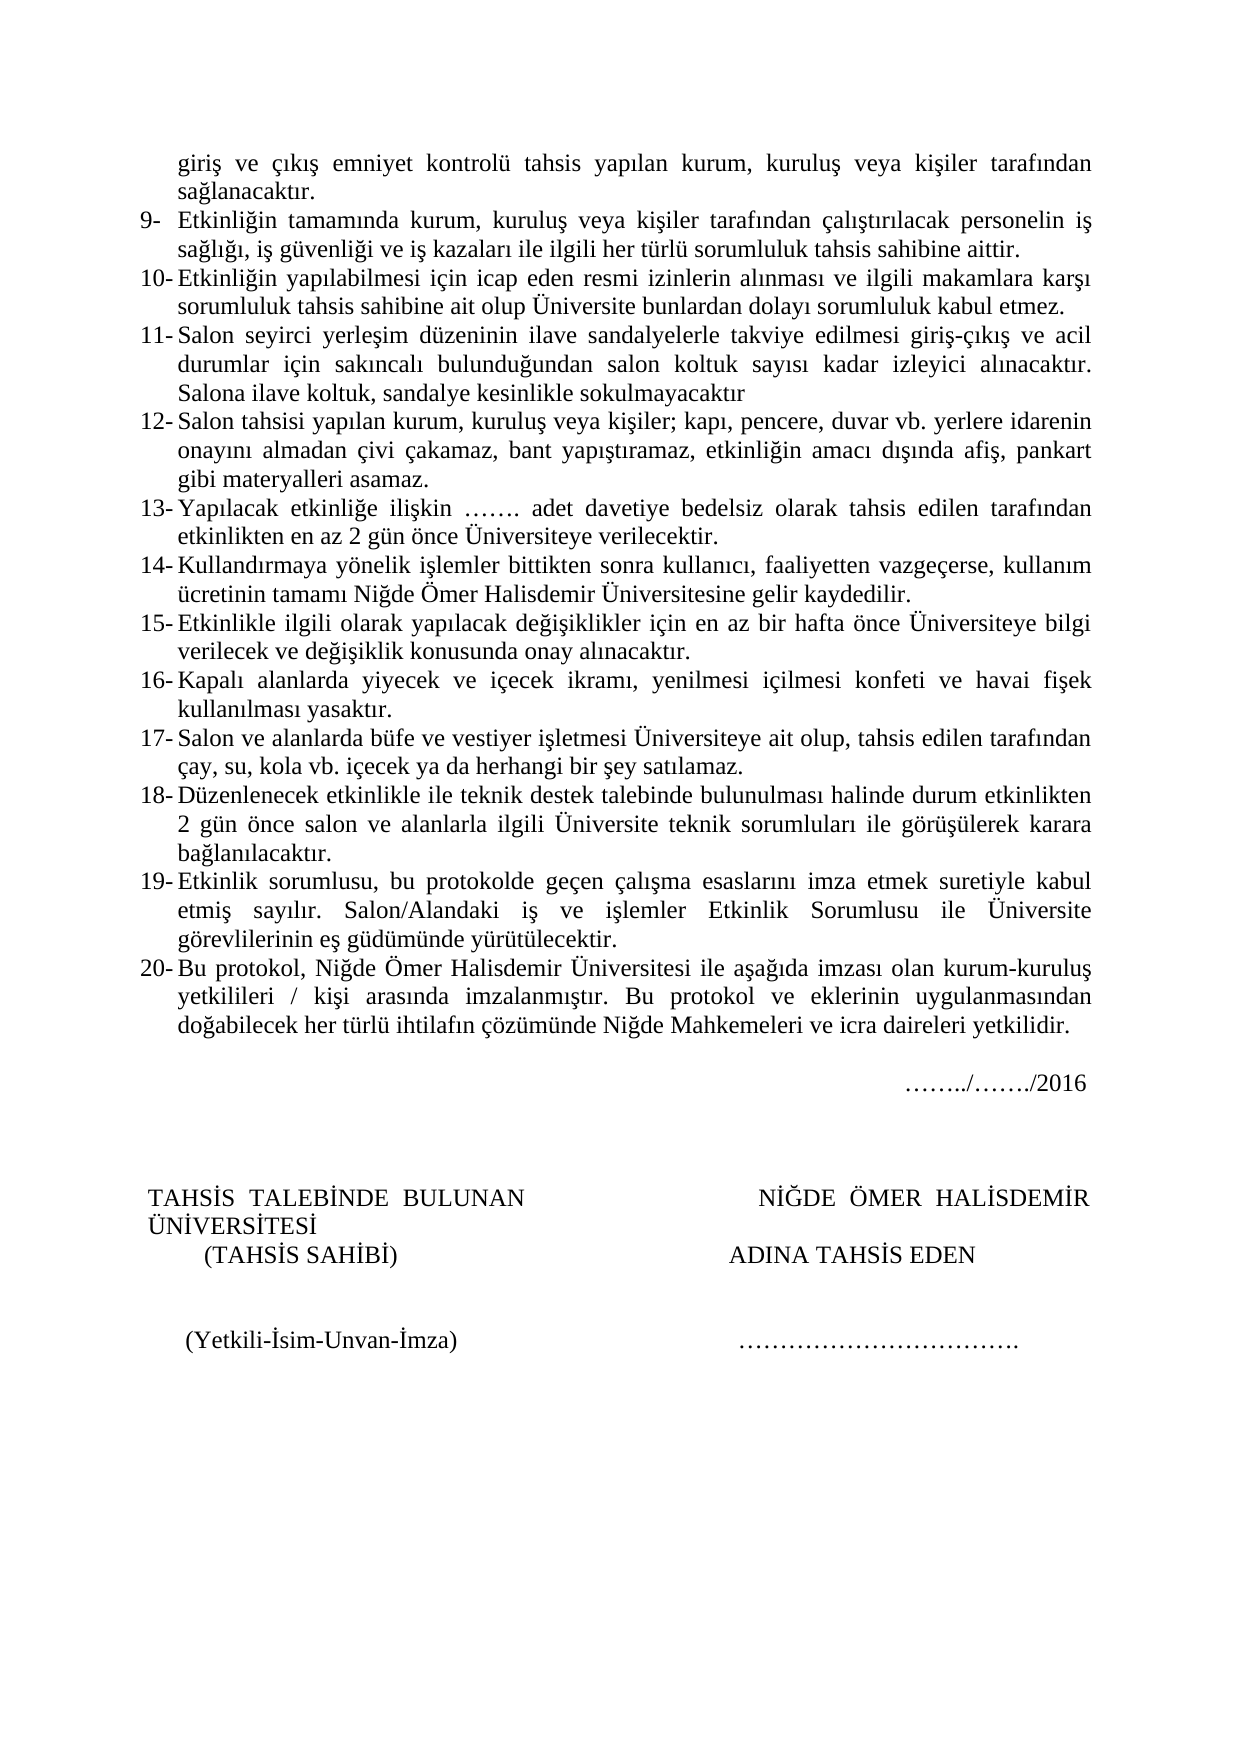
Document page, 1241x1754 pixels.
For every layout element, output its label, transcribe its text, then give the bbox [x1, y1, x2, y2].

list Bu protokol, Niğde Ömer Halisdemir Üniversitesi ile aşağıda imzası olan kurum-kuruluş yetkilileri / kişi arasında imzalanmıştır. Bu protokol ve eklerinin uygulanmasından doğabilecek her türlü ihtilafın çözümünde Niğde Mahkemeleri ve icra daireleri yetkilidir. [140, 953, 1093, 1039]
list Etkinliğin tamamında kurum, kuruluş veya kişiler tarafından çalıştırılacak personelin iş sağlığı, iş güvenliği ve iş kazaları ile ilgili her türlü sorumluluk tahsis sahibine aittir. [140, 205, 1093, 263]
list Etkinliğin yapılabilmesi için icap eden resmi izinlerin alınması ve ilgili makamlara karşı sorumluluk tahsis sahibine ait olup Üniversite bunlardan dolayı sorumluluk kabul etmez. [140, 263, 1093, 320]
list Salon ve alanlarda büfe ve vestiyer işletmesi Üniversiteye ait olup, tahsis edilen tarafından çay, su, kola vb. içecek ya da herhangi bir şey satılamaz. [140, 723, 1093, 780]
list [140, 148, 1093, 205]
text ……../……./2016 [841, 1068, 1093, 1096]
list Salon tahsisi yapılan kurum, kuruluş veya kişiler; kapı, pencere, duvar vb. yerlere idarenin onayını almadan çivi çakamaz, bant yapıştıramaz, etkinliğin amacı dışında afiş, pankart gibi materyalleri asamaz. [140, 406, 1093, 493]
list Kullandırmaya yönelik işlemler bittikten sonra kullanıcı, faaliyetten vazgeçerse, kullanım ücretinin tamamı Niğde Ömer Halisdemir Üniversitesine gelir kaydedilir. [140, 550, 1093, 608]
text TAHSİS TALEBİNDE BULUNAN NİĞDE ÖMER HALİSDEMİR ÜNİVERSİTESİ [148, 1183, 1093, 1240]
text (TAHSİS SAHİBİ) ADINA TAHSİS EDEN [148, 1240, 1093, 1269]
list Düzenlenecek etkinlikle ile teknik destek talebinde bulunulması halinde durum etkinlikten 2 gün önce salon ve alanlarla ilgili Üniversite teknik sorumluları ile görüşülerek karara bağlanılacaktır. [140, 780, 1093, 866]
list Etkinlikle ilgili olarak yapılacak değişiklikler için en az bir hafta önce Üniversiteye bilgi verilecek ve değişiklik konusunda onay alınacaktır. [140, 608, 1093, 665]
list Etkinlik sorumlusu, bu protokolde geçen çalışma esaslarını imza etmek suretiyle kabul etmiş sayılır. Salon/Alandaki iş ve işlemler Etkinlik Sorumlusu ile Üniversite görevlilerinin eş güdümünde yürütülecektir. [140, 866, 1093, 953]
text (Yetkili-İsim-Unvan-İmza) ……………………………. [148, 1326, 1093, 1354]
list Yapılacak etkinliğe ilişkin ……. adet davetiye bedelsiz olarak tahsis edilen tarafından etkinlikten en az 2 gün önce Üniversiteye verilecektir. [140, 493, 1093, 550]
list Kapalı alanlarda yiyecek ve içecek ikramı, yenilmesi içilmesi konfeti ve havai fişek kullanılması yasaktır. [140, 665, 1093, 723]
list Salon seyirci yerleşim düzeninin ilave sandalyelerle takviye edilmesi giriş-çıkış ve acil durumlar için sakıncalı bulunduğundan salon koltuk sayısı kadar izleyici alınacaktır. Salona ilave koltuk, sandalye kesinlikle sokulmayacaktır [140, 320, 1093, 406]
